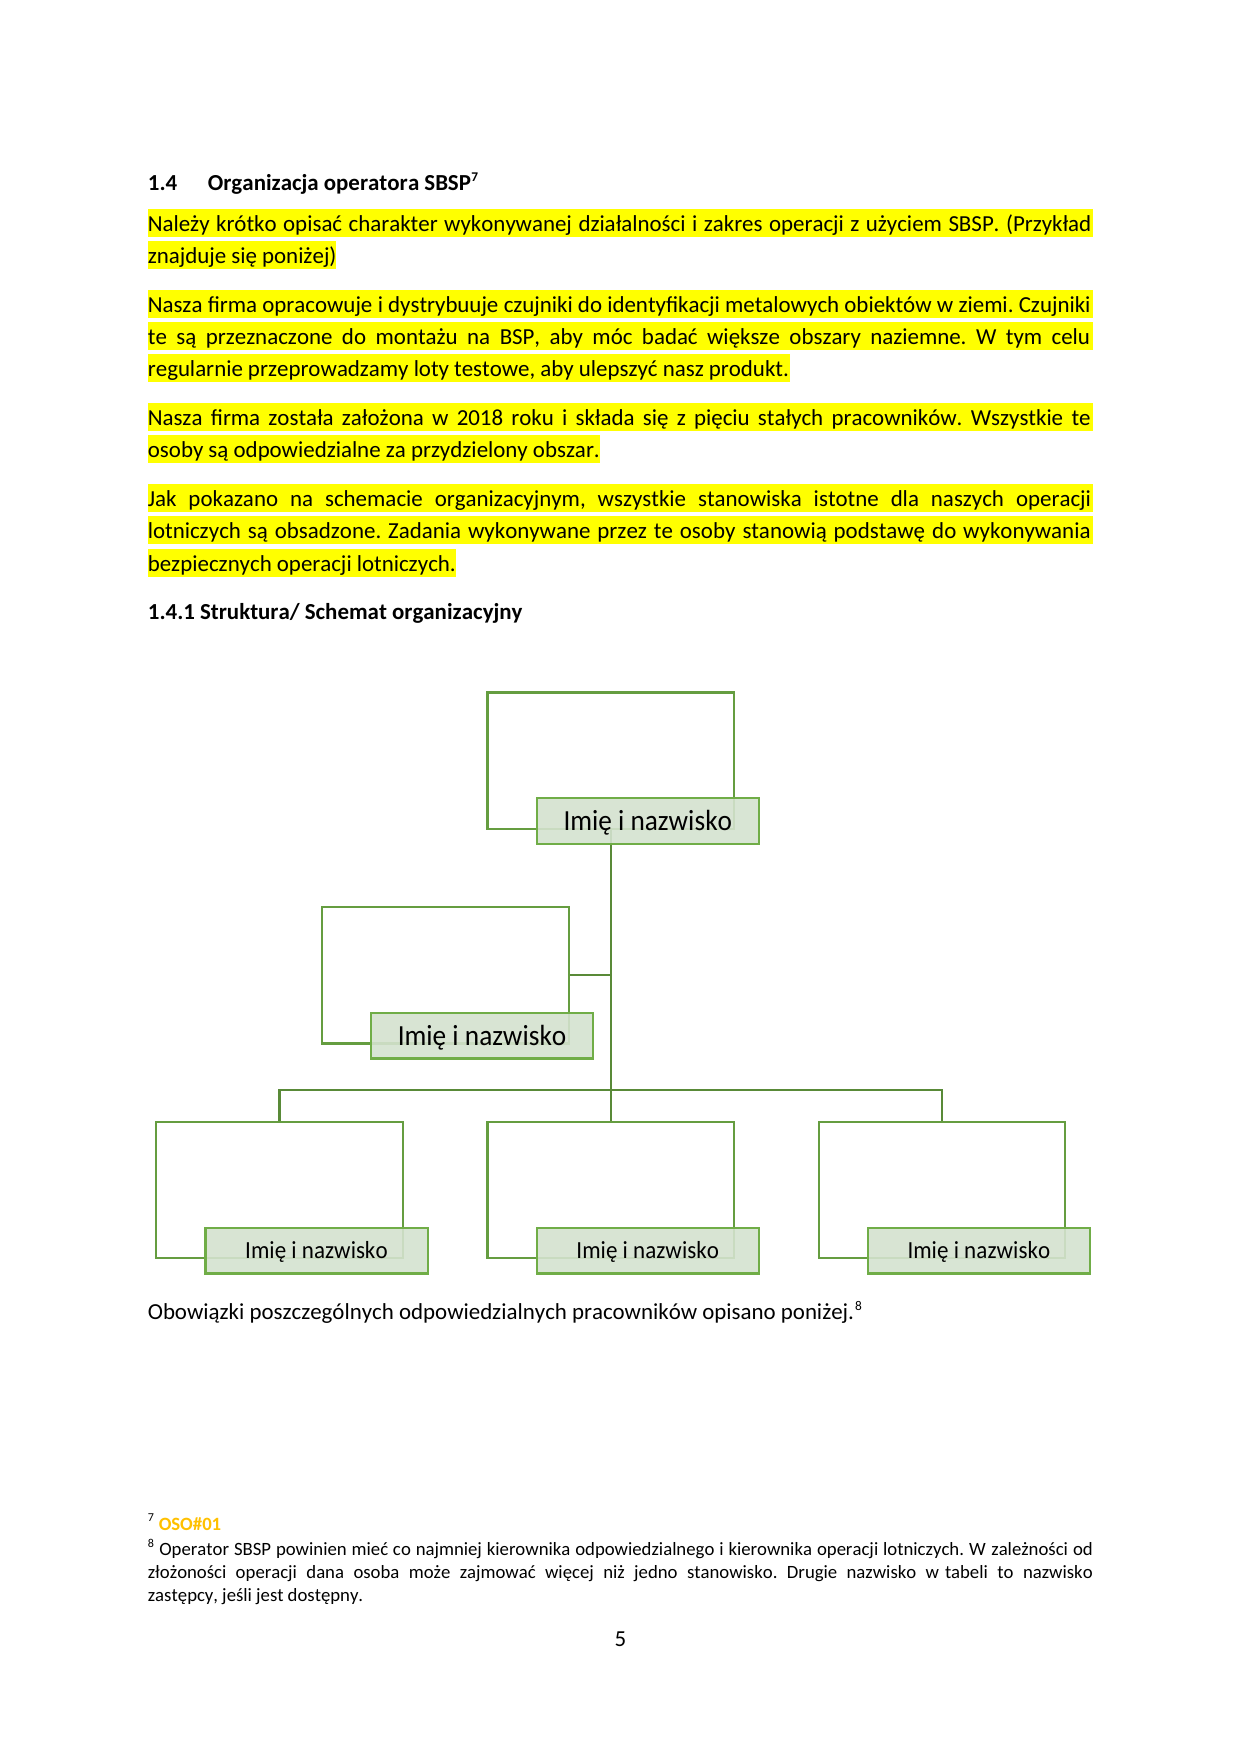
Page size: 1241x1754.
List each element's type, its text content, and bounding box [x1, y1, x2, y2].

text Obowiązki poszczególnych odpowiedzialnych pracowników opisano poniżej. [148, 1297, 1093, 1325]
text 1.4.1 Struktura/ Schemat organizacyjny [148, 597, 1093, 626]
text Należy krótko opisać charakter wykonywanej działalności i zakres operacji z użyciem SBSP. (Przykład znajduje się poniżej) [148, 237, 1093, 269]
text Nasza firma opracowuje i dystrybuuje czujniki do identyfikacji metalowych obiektów w ziemi. Czujniki te są przeznaczone do montażu na BSP, aby móc badać większe obszary naziemne. W tym celu regularnie przeprowadzamy loty testowe, aby ulepszyć nasz produkt. [148, 350, 1093, 382]
subtitle Organizacja operatora SBSP [148, 168, 1093, 196]
text Jak pokazano na schemacie organizacyjnym, wszystkie stanowiska istotne dla naszych operacji lotniczych są obsadzone. Zadania wykonywane przez te osoby stanowią podstawę do wykonywania bezpiecznych operacji lotniczych. [148, 544, 1093, 577]
text Nasza firma została założona w 2018 roku i składa się z pięciu stałych pracowników. Wszystkie te osoby są odpowiedzialne za przydzielony obszar. [148, 431, 1093, 463]
